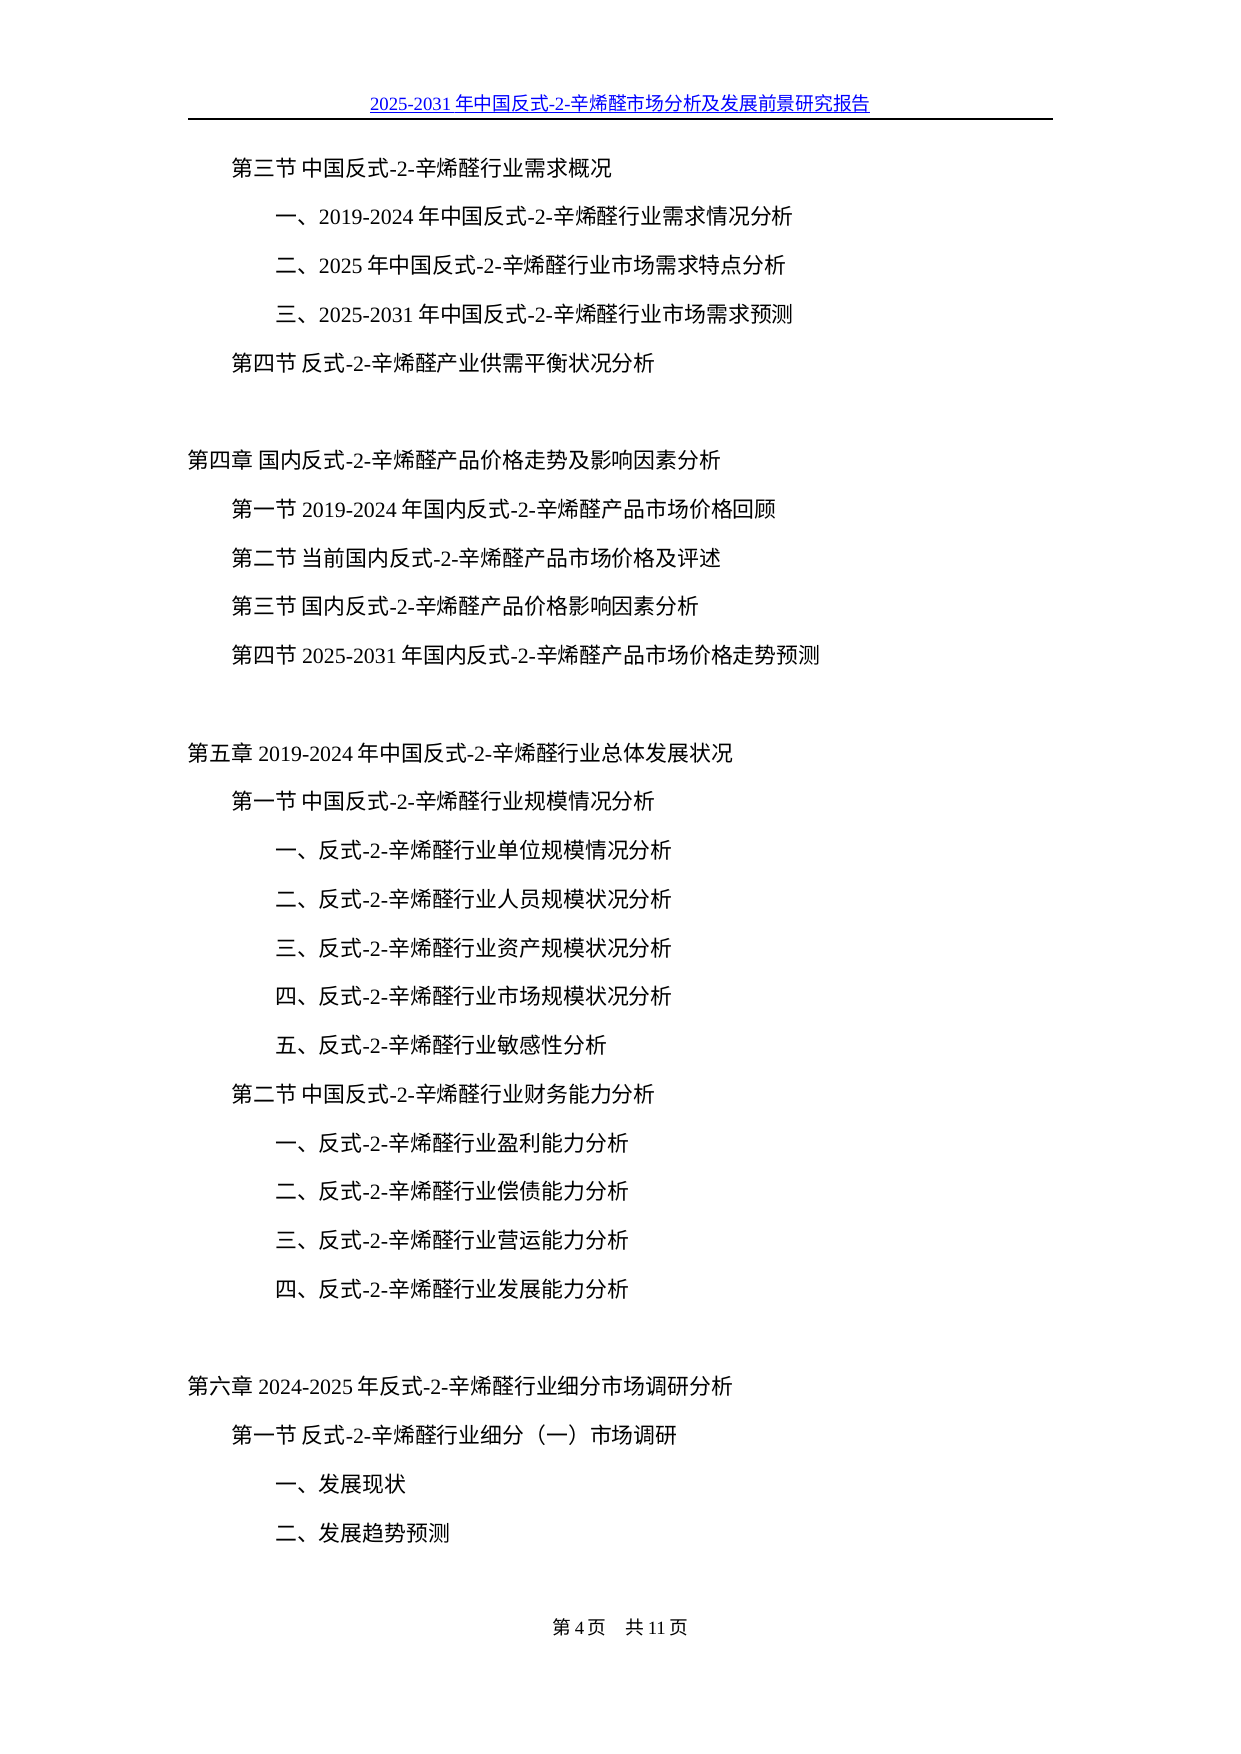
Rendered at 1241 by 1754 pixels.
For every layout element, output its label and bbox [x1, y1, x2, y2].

text [187, 150, 1053, 1548]
